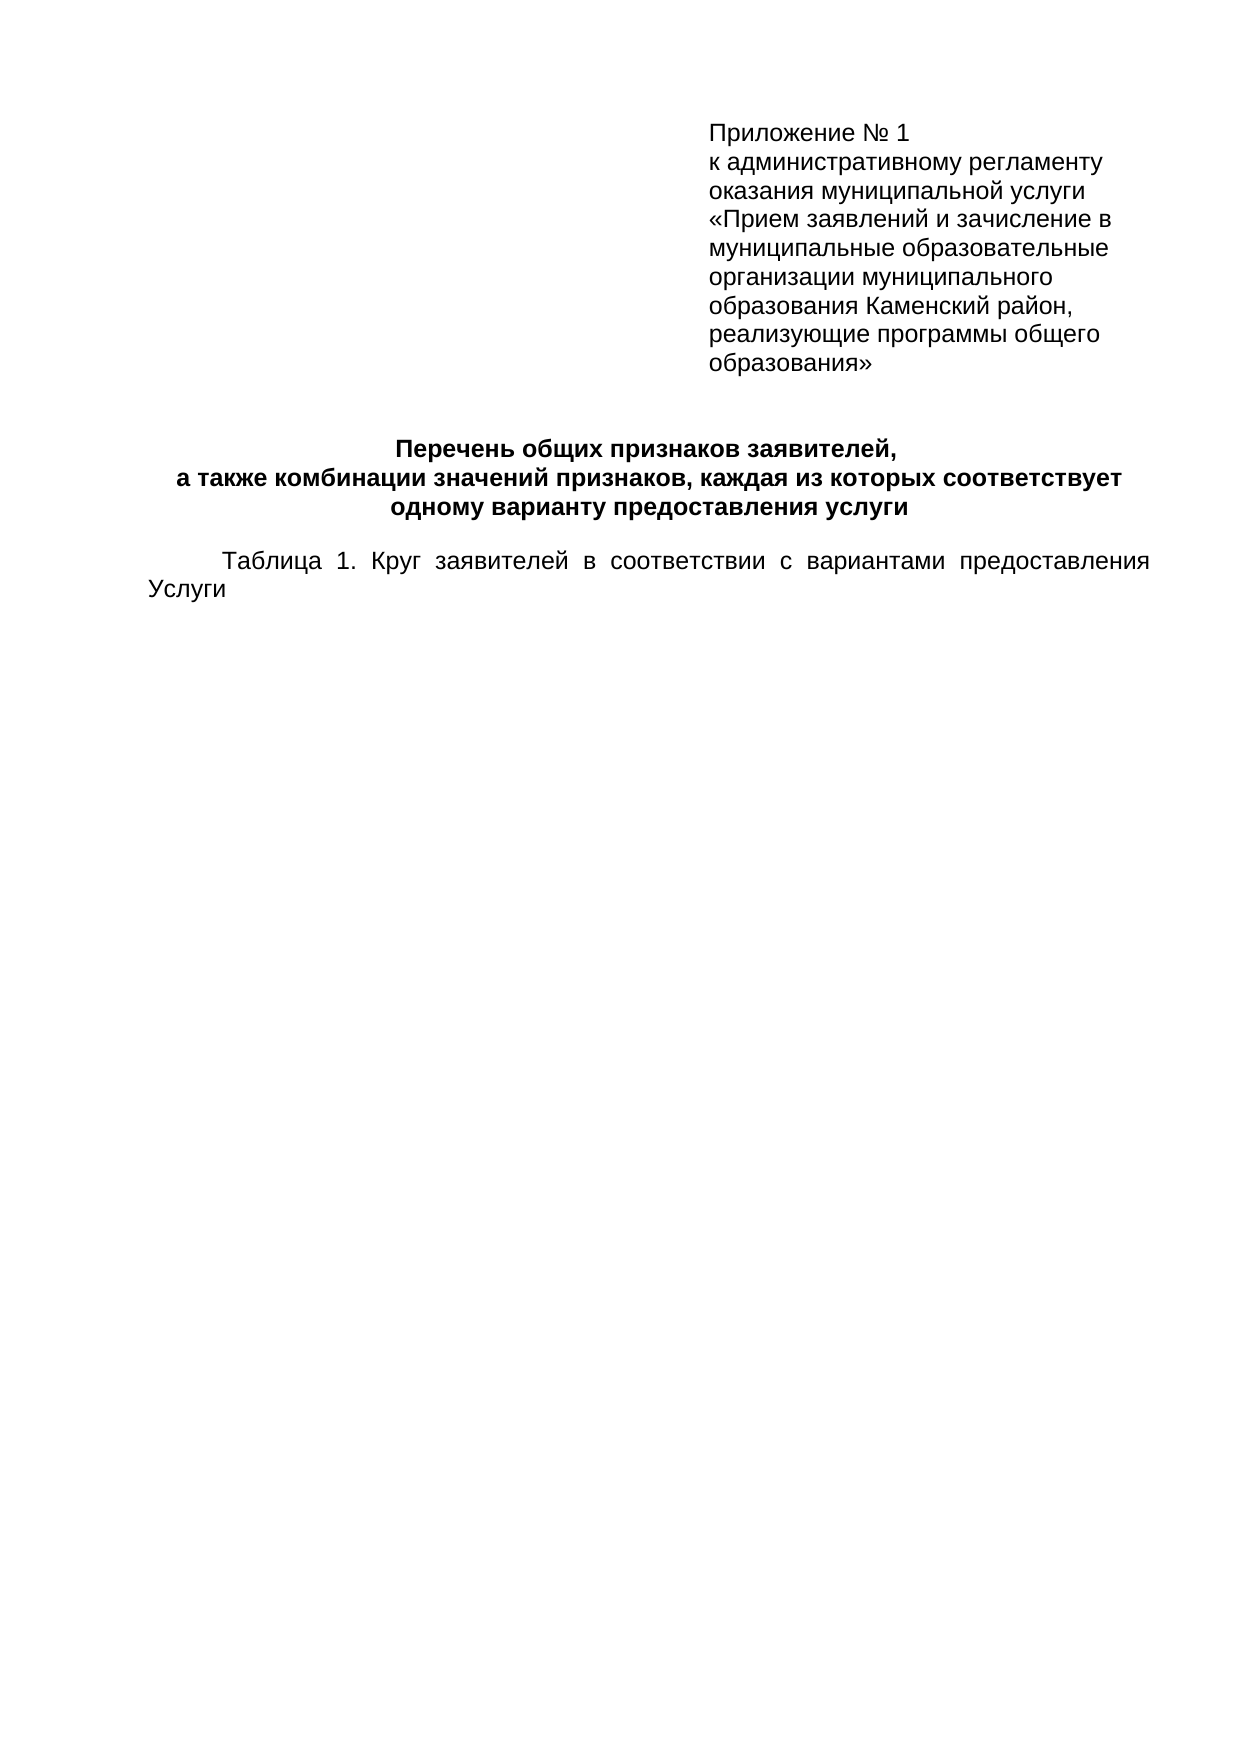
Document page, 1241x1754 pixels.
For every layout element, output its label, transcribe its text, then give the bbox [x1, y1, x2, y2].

text к административному регламенту [709, 147, 1152, 176]
text оказания муниципальной услуги [709, 176, 1152, 204]
text Приложение № 1 [709, 118, 1152, 147]
text «Прием заявлений и зачисление в муниципальные образовательные организации муниципального образования Каменский район, реализующие программы общего образования» [709, 204, 1152, 377]
text Таблица 1. Круг заявителей в соответствии с вариантами предоставления Услуги [148, 546, 1152, 603]
text Перечень общих признаков заявителей, а также комбинации значений признаков, каждая из которых соответствует одному варианту предоставления услуги [148, 434, 1152, 521]
